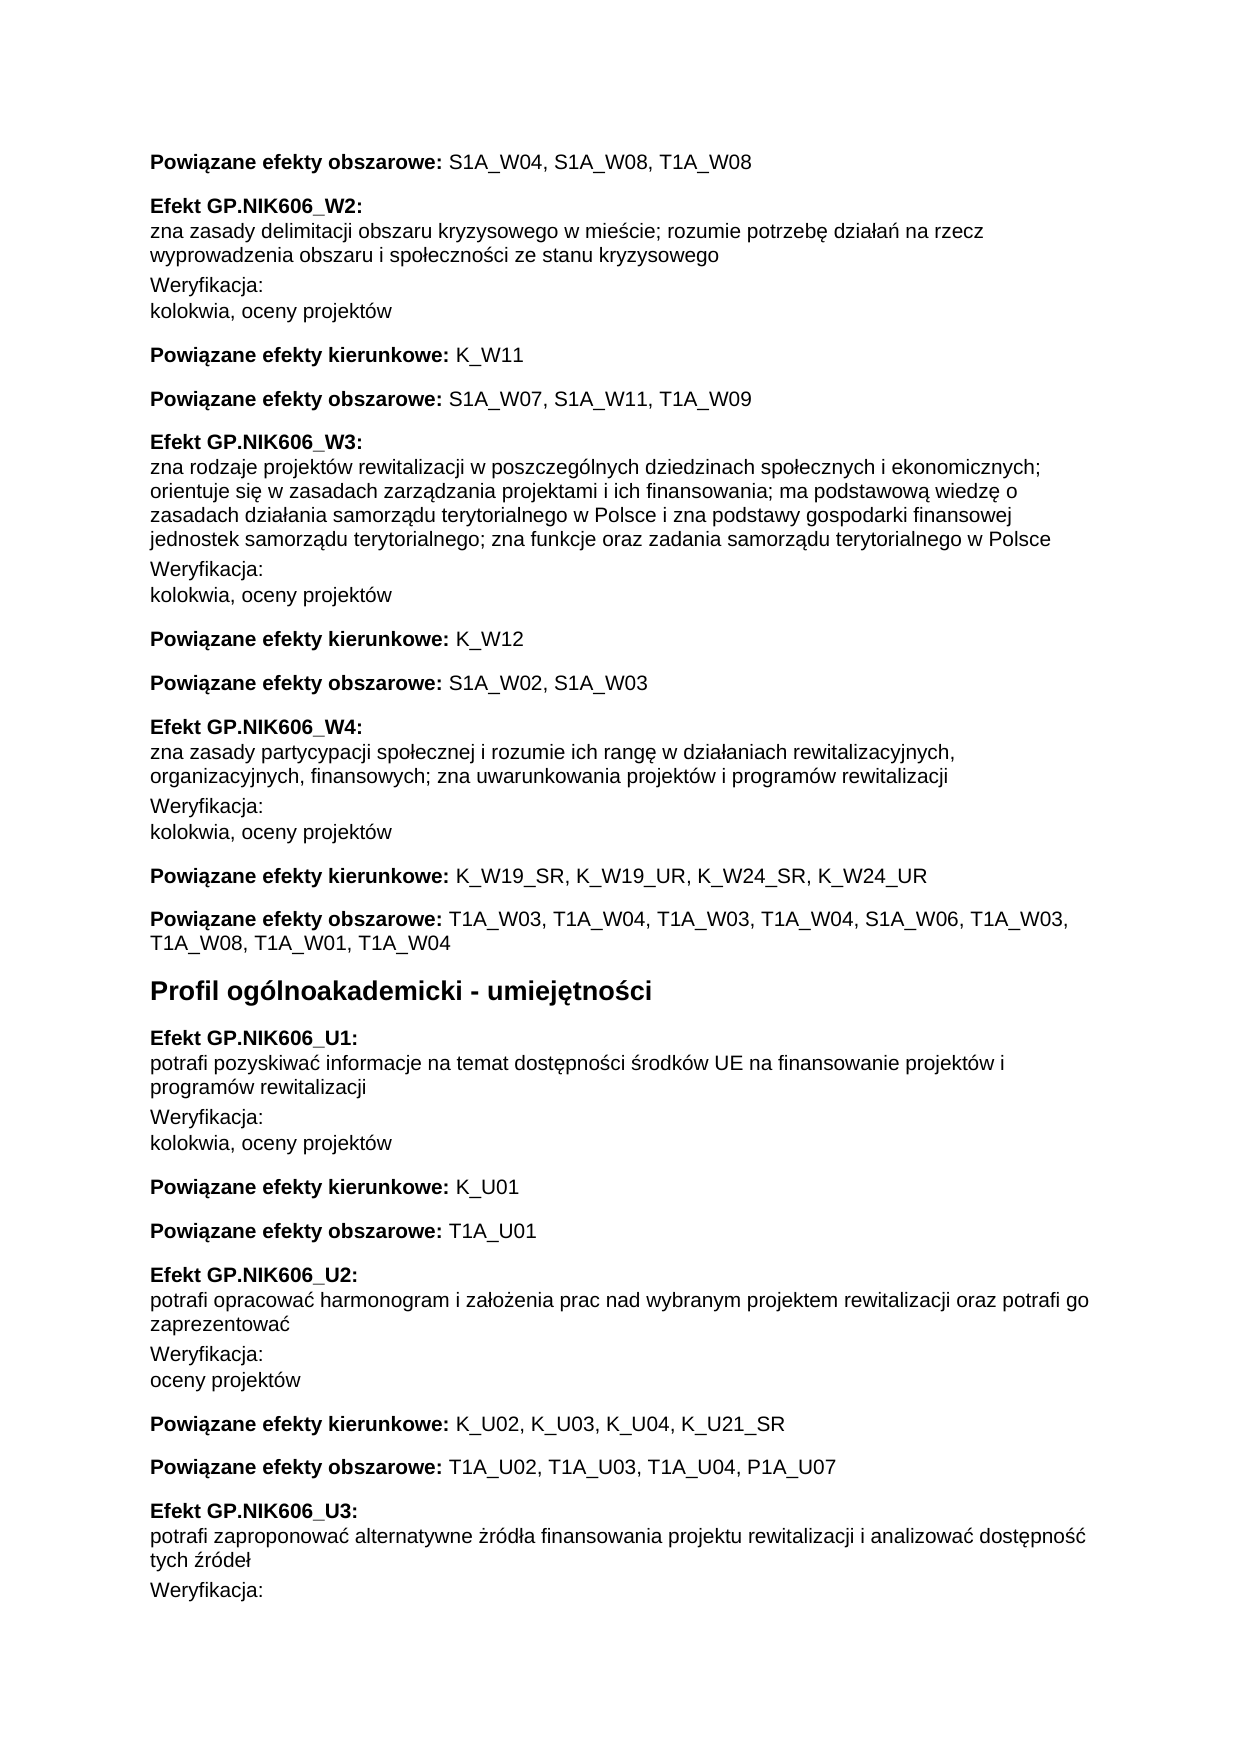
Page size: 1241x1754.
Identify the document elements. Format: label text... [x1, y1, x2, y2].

text potrafi opracować harmonogram i założenia prac nad wybranym projektem rewitalizacji oraz potrafi go zaprezentować [150, 1287, 1090, 1335]
text kolokwia, oceny projektów [150, 299, 1090, 323]
text Weryfikacja: [150, 557, 1090, 581]
text zna rodzaje projektów rewitalizacji w poszczególnych dziedzinach społecznych i ekonomicznych; orientuje się w zasadach zarządzania projektami i ich finansowania; ma podstawową wiedzę o zasadach działania samorządu terytorialnego w Polsce i zna podstawy gospodarki finansowej jednostek samorządu terytorialnego; zna funkcje oraz zadania samorządu terytorialnego w Polsce [150, 455, 1090, 551]
text potrafi pozyskiwać informacje na temat dostępności środków UE na finansowanie projektów i programów rewitalizacji [150, 1051, 1090, 1099]
text kolokwia, oceny projektów [150, 820, 1090, 844]
text zna zasady partycypacji społecznej i rozumie ich rangę w działaniach rewitalizacyjnych, organizacyjnych, finansowych; zna uwarunkowania projektów i programów rewitalizacji [150, 739, 1090, 787]
text Efekt GP.NIK606_W2: [150, 194, 1090, 218]
text Powiązane efekty kierunkowe: K_W19_SR, K_W19_UR, K_W24_SR, K_W24_UR [150, 863, 1090, 887]
text Powiązane efekty kierunkowe: K_U01 [150, 1175, 1090, 1199]
text Powiązane efekty kierunkowe: K_U02, K_U03, K_U04, K_U21_SR [150, 1411, 1090, 1435]
text Powiązane efekty obszarowe: S1A_W04, S1A_W08, T1A_W08 [150, 150, 1090, 174]
text Powiązane efekty obszarowe: T1A_U01 [150, 1219, 1090, 1243]
text potrafi zaproponować alternatywne żródła finansowania projektu rewitalizacji i analizować dostępność tych źródeł [150, 1524, 1090, 1572]
text Efekt GP.NIK606_U2: [150, 1262, 1090, 1286]
text oceny projektów [150, 1368, 1090, 1392]
text Powiązane efekty obszarowe: T1A_W03, T1A_W04, T1A_W03, T1A_W04, S1A_W06, T1A_W03, T1A_W08, T1A_W01, T1A_W04 [150, 907, 1090, 955]
text Efekt GP.NIK606_U3: [150, 1499, 1090, 1523]
text Weryfikacja: [150, 273, 1090, 297]
text Powiązane efekty obszarowe: S1A_W07, S1A_W11, T1A_W09 [150, 386, 1090, 410]
text Powiązane efekty obszarowe: T1A_U02, T1A_U03, T1A_U04, P1A_U07 [150, 1455, 1090, 1479]
text zna zasady delimitacji obszaru kryzysowego w mieście; rozumie potrzebę działań na rzecz wyprowadzenia obszaru i społeczności ze stanu kryzysowego [150, 219, 1090, 267]
text Weryfikacja: [150, 794, 1090, 818]
subtitle Profil ogólnoakademicki - umiejętności [150, 975, 1090, 1006]
text Efekt GP.NIK606_W3: [150, 430, 1090, 454]
text kolokwia, oceny projektów [150, 583, 1090, 607]
text Weryfikacja: [150, 1578, 1090, 1602]
text Weryfikacja: [150, 1105, 1090, 1129]
text Powiązane efekty kierunkowe: K_W11 [150, 343, 1090, 367]
text Efekt GP.NIK606_U1: [150, 1026, 1090, 1050]
text Powiązane efekty obszarowe: S1A_W02, S1A_W03 [150, 671, 1090, 695]
text Weryfikacja: [150, 1342, 1090, 1366]
text kolokwia, oceny projektów [150, 1131, 1090, 1155]
text Efekt GP.NIK606_W4: [150, 714, 1090, 738]
text Powiązane efekty kierunkowe: K_W12 [150, 627, 1090, 651]
